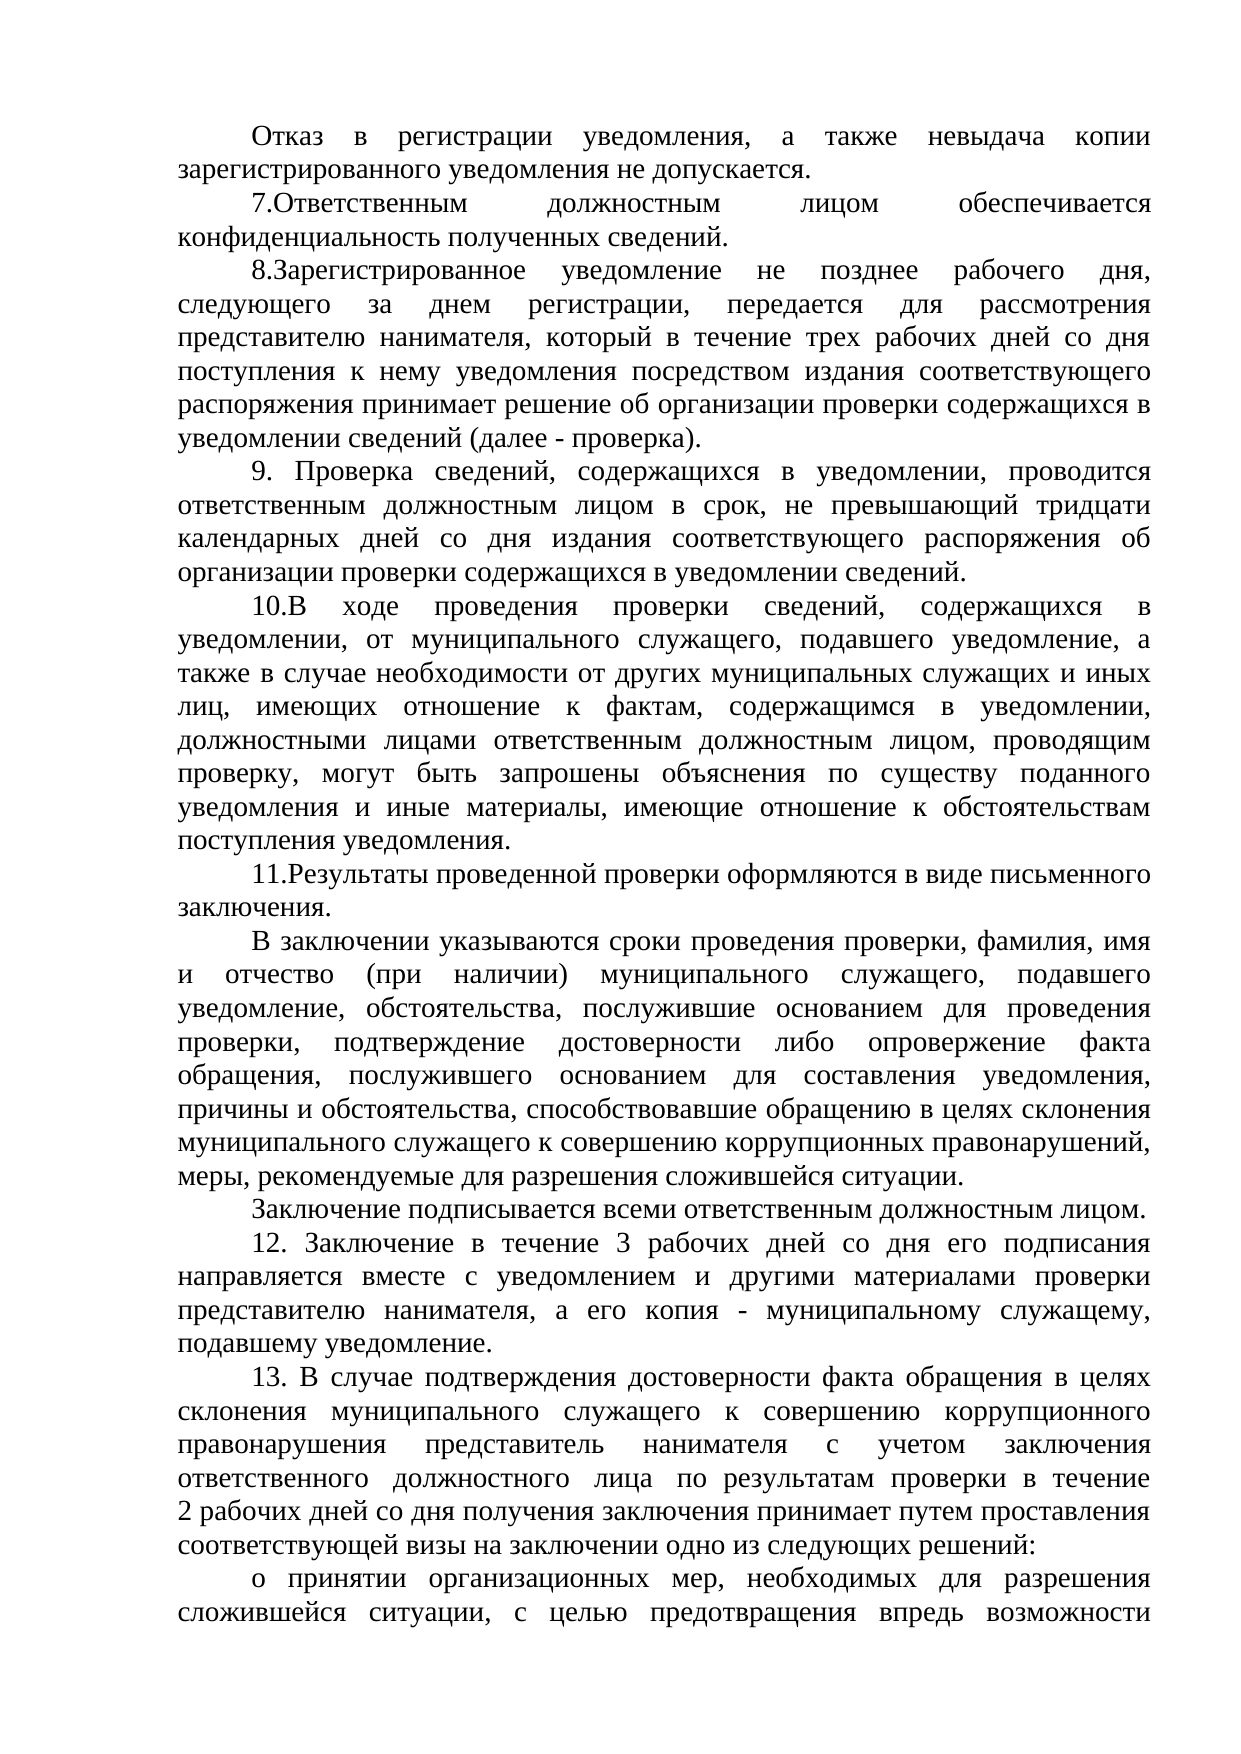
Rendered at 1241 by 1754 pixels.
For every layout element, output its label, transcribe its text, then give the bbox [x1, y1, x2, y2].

text 13. В случае подтверждения достоверности факта обращения в целях склонения муниципального служащего к совершению коррупционного правонарушения представитель нанимателя с учетом заключения ответственного должностного лица по результатам проверки в течение 2 рабочих дней со дня получения заключения принимает путем проставления соответствующей визы на заключении одно из следующих решений: [177, 1359, 1152, 1560]
text В заключении указываются сроки проведения проверки, фамилия, имя и отчество (при наличии) муниципального служащего, подавшего уведомление, обстоятельства, послужившие основанием для проведения проверки, подтверждение достоверности либо опровержение факта обращения, послужившего основанием для составления уведомления, причины и обстоятельства, способствовавшие обращению в целях склонения муниципального служащего к совершению коррупционных правонарушений, меры, рекомендуемые для разрешения сложившейся ситуации. [177, 923, 1152, 1191]
text 9. Проверка сведений, содержащихся в уведомлении, проводится ответственным должностным лицом в срок, не превышающий тридцати календарных дней со дня издания соответствующего распоряжения об организации проверки содержащихся в уведомлении сведений. [177, 453, 1152, 588]
text 7.Ответственным должностным лицом обеспечивается конфиденциальность полученных сведений. [177, 185, 1152, 252]
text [177, 1560, 1152, 1627]
text 10.В ходе проведения проверки сведений, содержащихся в уведомлении, от муниципального служащего, подавшего уведомление, а также в случае необходимости от других муниципальных служащих и иных лиц, имеющих отношение к фактам, содержащимся в уведомлении, должностными лицами ответственным должностным лицом, проводящим проверку, могут быть запрошены объяснения по существу поданного уведомления и иные материалы, имеющие отношение к обстоятельствам поступления уведомления. [177, 588, 1152, 856]
text Заключение подписывается всеми ответственным должностным лицом. [177, 1191, 1152, 1225]
text 12. Заключение в течение 3 рабочих дней со дня его подписания направляется вместе с уведомлением и другими материалами проверки представителю нанимателя, а его копия - муниципальному служащему, подавшему уведомление. [177, 1225, 1152, 1359]
text 8.Зарегистрированное уведомление не позднее рабочего дня, следующего за днем регистрации, передается для рассмотрения представителю нанимателя, который в течение трех рабочих дней со дня поступления к нему уведомления посредством издания соответствующего распоряжения принимает решение об организации проверки содержащихся в уведомлении сведений (далее - проверка). [177, 252, 1152, 453]
text 11.Результаты проведенной проверки оформляются в виде письменного заключения. [177, 856, 1152, 923]
text Отказ в регистрации уведомления, а также невыдача копии зарегистрированного уведомления не допускается. [177, 118, 1152, 185]
